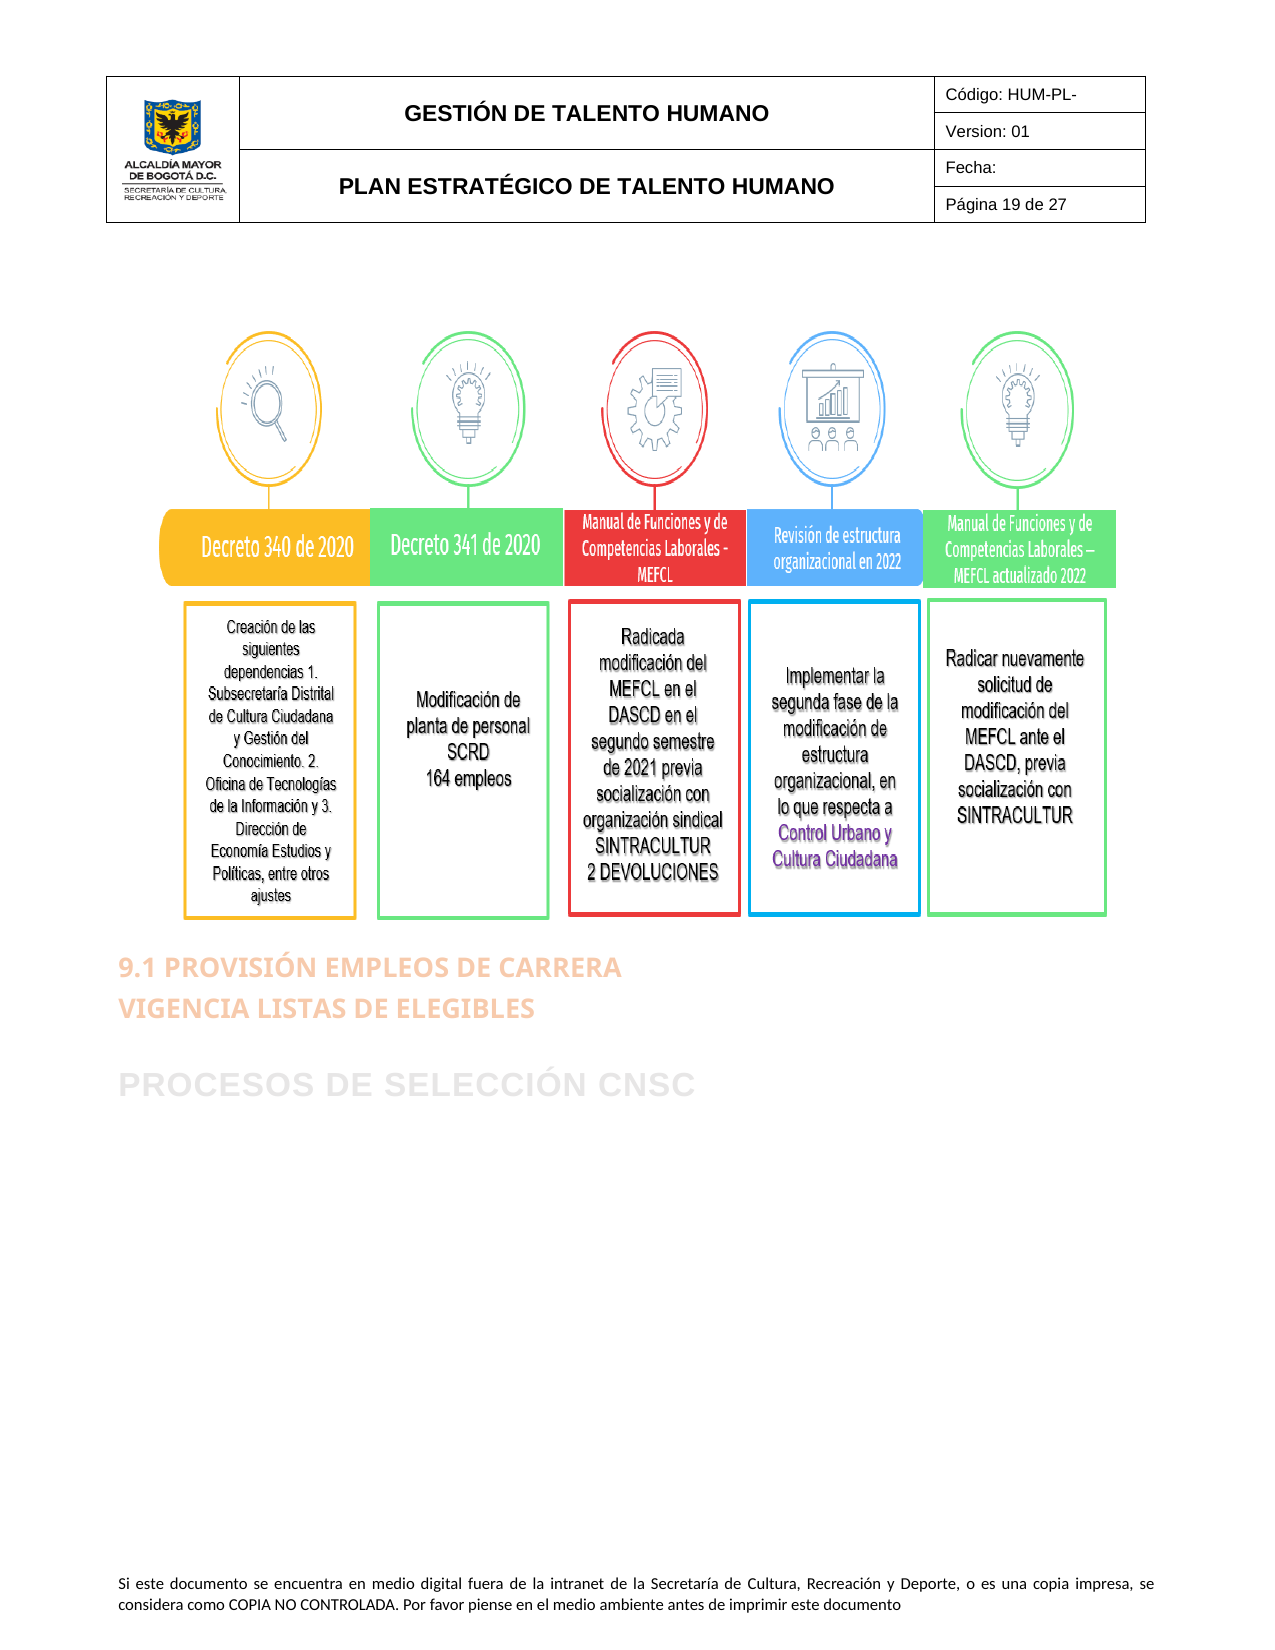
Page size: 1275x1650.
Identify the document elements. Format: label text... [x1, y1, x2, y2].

picture [118, 97, 228, 202]
picture [142, 254, 1133, 928]
subtitle 9.1 PROVISIÓN EMPLEOS DE CARRERA [118, 949, 1157, 986]
subtitle VIGENCIA LISTAS DE ELEGIBLES [118, 990, 1157, 1027]
text PROCESOS DE SELECCIÓN CNSC [118, 1065, 1157, 1103]
